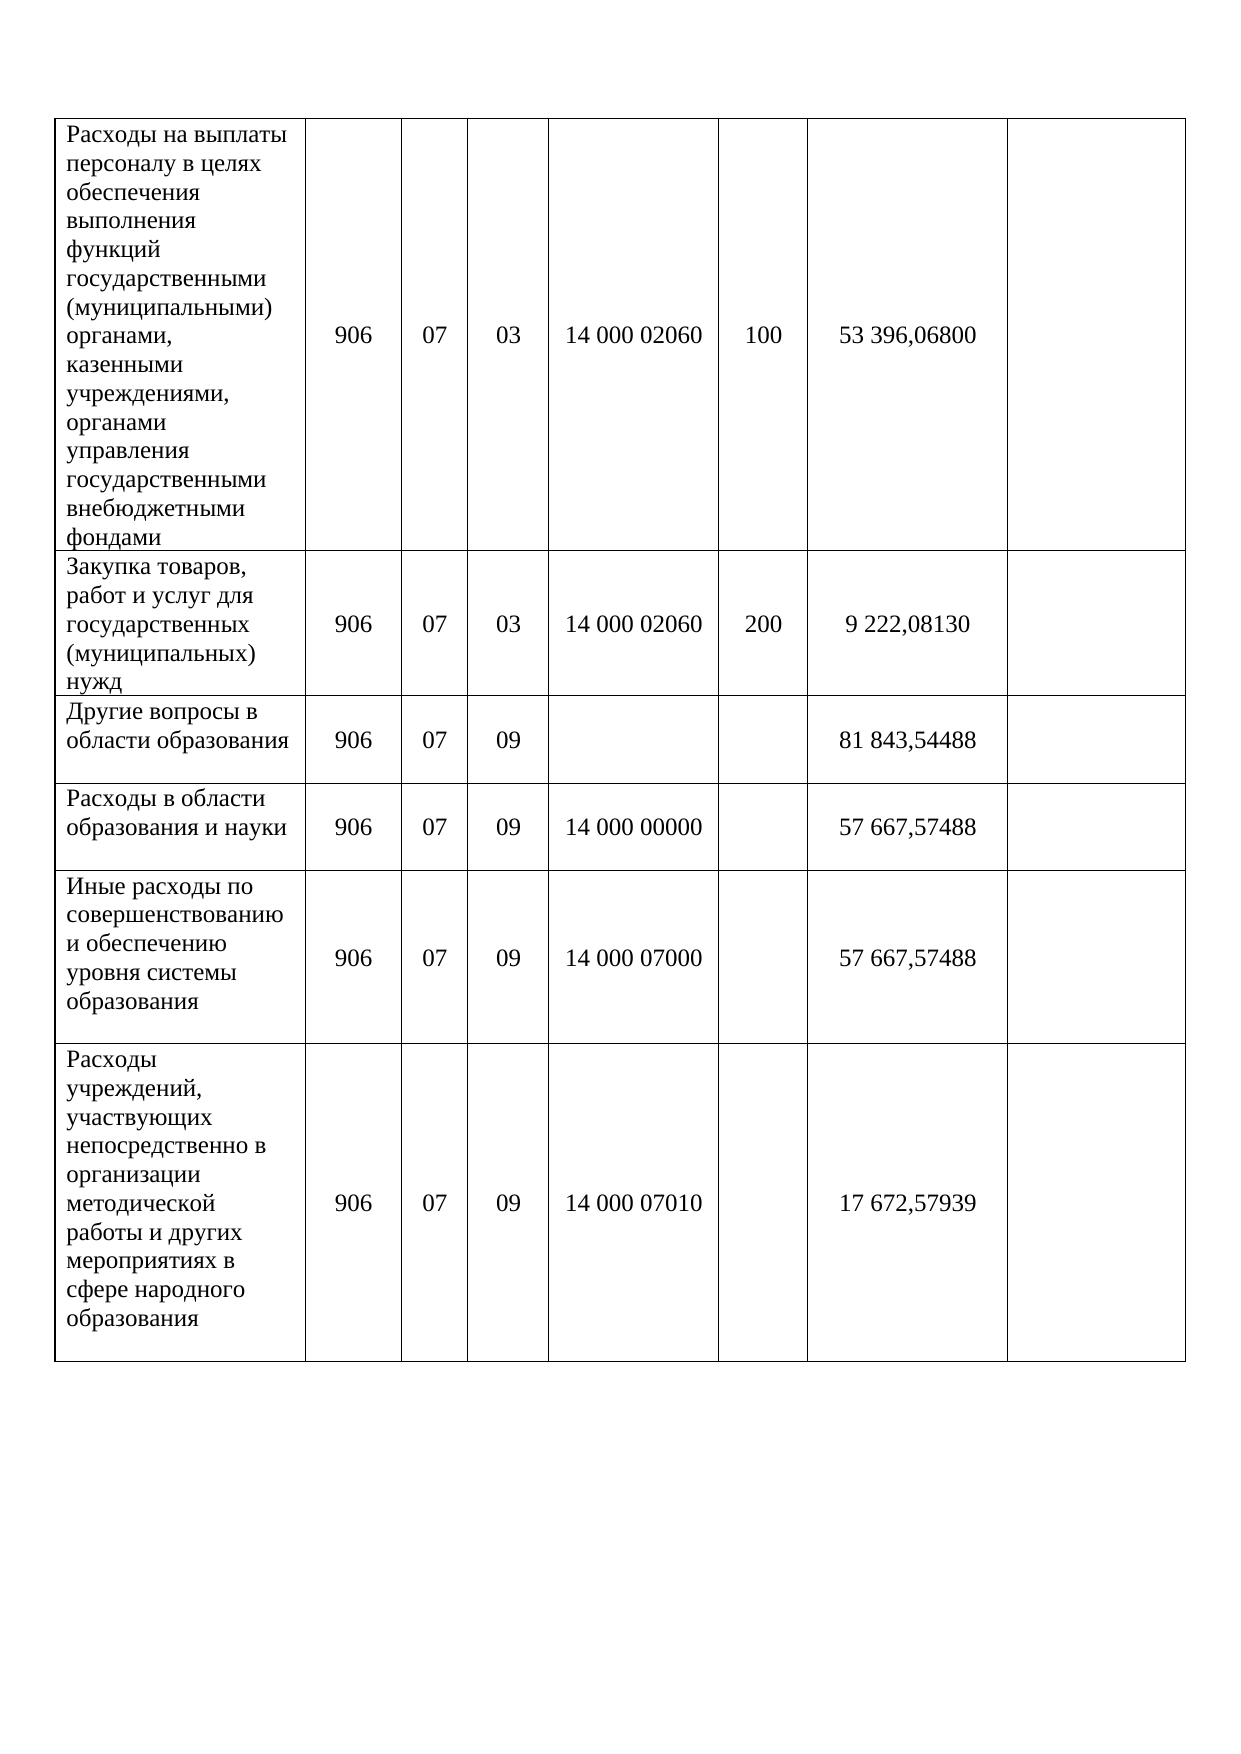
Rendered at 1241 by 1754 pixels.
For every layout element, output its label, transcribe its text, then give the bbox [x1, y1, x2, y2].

table_cell 906 [306, 871, 401, 1043]
table_cell 906 [306, 696, 401, 782]
table_cell 9 222,08130 [808, 551, 1007, 695]
table_cell 07 [402, 119, 467, 550]
table_cell 09 [468, 696, 548, 782]
table_cell 09 [468, 784, 548, 870]
table_cell 14 000 07010 [549, 1044, 718, 1361]
table_cell 03 [468, 551, 548, 695]
table_cell 200 [719, 551, 807, 695]
table_cell Расходы в области образования и науки [56, 784, 305, 870]
table_cell 906 [306, 551, 401, 695]
table_cell [719, 1044, 807, 1361]
table_cell Иные расходы по совершенствованию и обеспечению уровня системы образования [56, 871, 305, 1043]
table_cell Закупка товаров, работ и услуг для государственных (муниципальных) нужд [56, 551, 305, 695]
table_cell [1008, 696, 1185, 782]
table_cell 07 [402, 871, 467, 1043]
table_cell Расходы учреждений, участвующих непосредственно в организации методической работы и других мероприятиях в сфере народного образования [56, 1044, 305, 1361]
table_cell [719, 696, 807, 782]
table_cell 07 [402, 551, 467, 695]
table_cell [1008, 551, 1185, 695]
table_cell 07 [402, 696, 467, 782]
table_cell 57 667,57488 [808, 784, 1007, 870]
table_cell 81 843,54488 [808, 696, 1007, 782]
table_cell [549, 696, 718, 782]
table_cell 14 000 00000 [549, 784, 718, 870]
table_cell [1008, 1044, 1185, 1361]
table_cell [719, 871, 807, 1043]
table_cell [1008, 119, 1185, 550]
table_cell 07 [402, 1044, 467, 1361]
table_cell Расходы на выплаты персоналу в целях обеспечения выполнения функций государственными (муниципальными) органами, казенными учреждениями, органами управления государственными внебюджетными фондами [56, 119, 305, 550]
table_cell 17 672,57939 [808, 1044, 1007, 1361]
table_cell [719, 784, 807, 870]
table_cell 906 [306, 1044, 401, 1361]
table_cell 09 [468, 1044, 548, 1361]
table_cell 906 [306, 784, 401, 870]
table_cell 07 [402, 784, 467, 870]
table_cell 03 [468, 119, 548, 550]
table_cell 14 000 07000 [549, 871, 718, 1043]
table_cell 906 [306, 119, 401, 550]
table_cell Другие вопросы в области образования [56, 696, 305, 782]
table_cell 57 667,57488 [808, 871, 1007, 1043]
table_cell 100 [719, 119, 807, 550]
table_cell [1008, 784, 1185, 870]
table_cell 14 000 02060 [549, 119, 718, 550]
table_cell [1008, 871, 1185, 1043]
table_cell 53 396,06800 [808, 119, 1007, 550]
table_cell 14 000 02060 [549, 551, 718, 695]
table_cell 09 [468, 871, 548, 1043]
